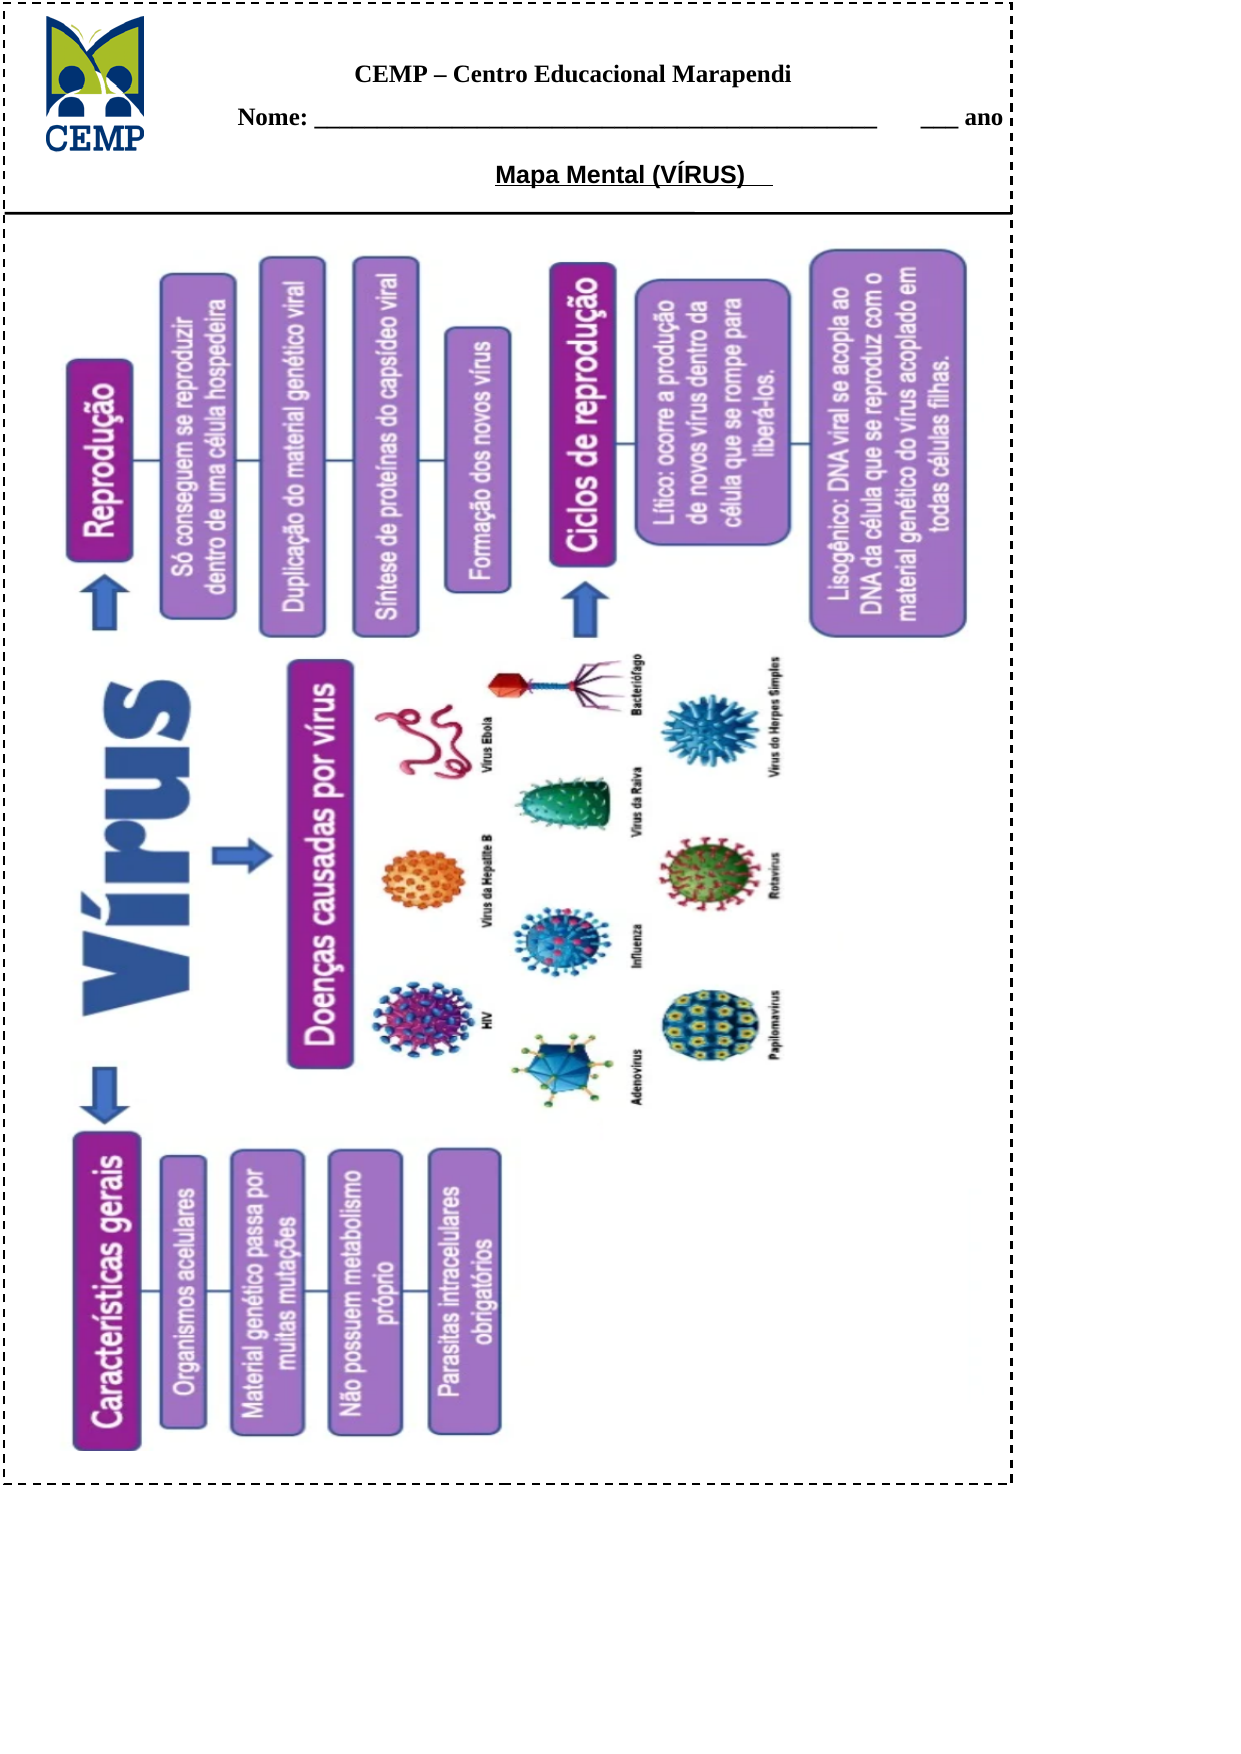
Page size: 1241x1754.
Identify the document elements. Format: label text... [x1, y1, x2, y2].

picture [36, 15, 154, 158]
text Nome: _____________________________________________ ___ ano [154, 102, 1181, 131]
picture [60, 229, 984, 1451]
text CEMP – Centro Educacional Marapendi [280, 59, 1181, 88]
text Mapa Mental (VÍRUS) [59, 160, 1181, 188]
